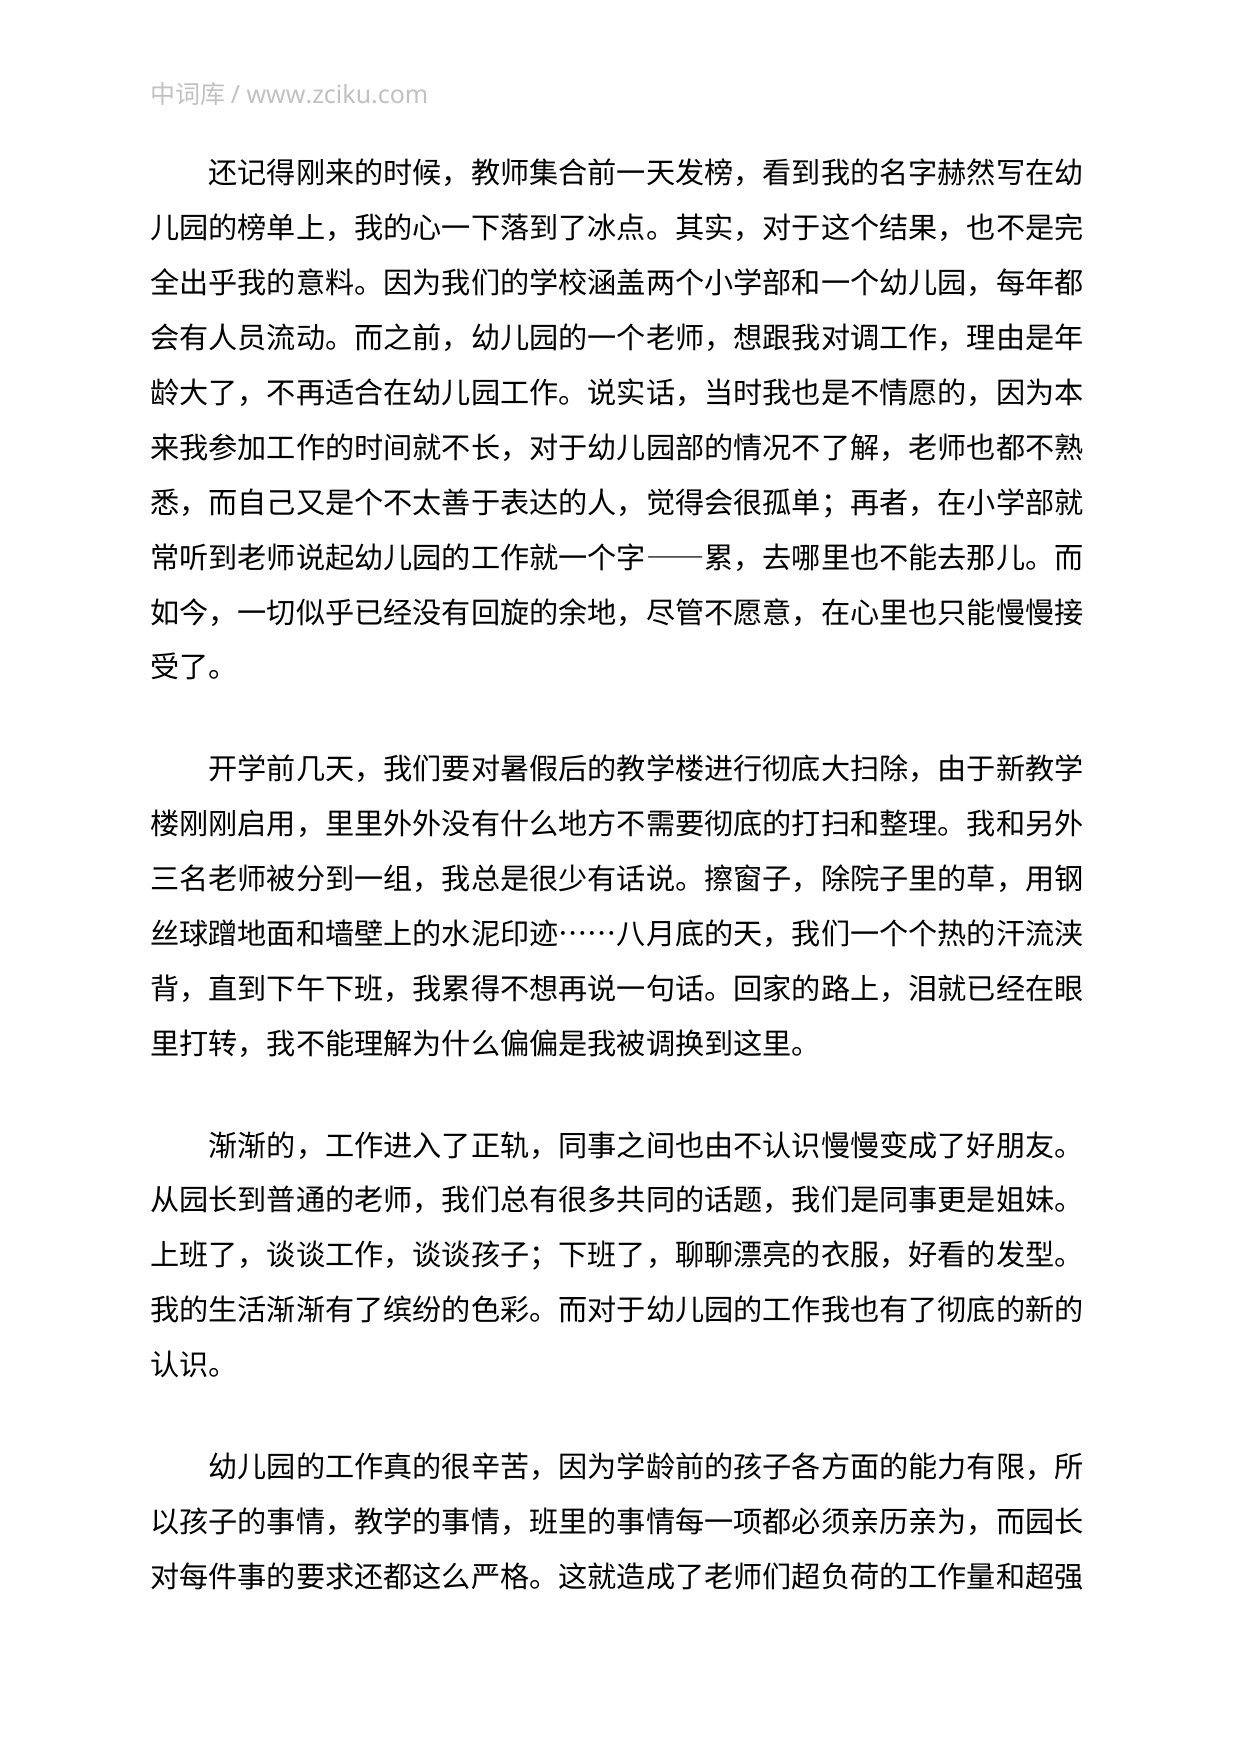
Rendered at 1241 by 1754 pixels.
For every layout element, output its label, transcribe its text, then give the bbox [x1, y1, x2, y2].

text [150, 1443, 1090, 1596]
text 开学前几天，我们要对暑假后的教学楼进行彻底大扫除，由于新教学楼刚刚启用，里里外外没有什么地方不需要彻底的打扫和整理。我和另外三名老师被分到一组，我总是很少有话说。擦窗子，除院子里的草，用钢丝球蹭地面和墙壁上的水泥印迹……八月底的天，我们一个个热的汗流浃背，直到下午下班，我累得不想再说一句话。回家的路上，泪就已经在眼里打转，我不能理解为什么偏偏是我被调换到这里。 [150, 746, 1090, 1063]
text 还记得刚来的时候，教师集合前一天发榜，看到我的名字赫然写在幼儿园的榜单上，我的心一下落到了冰点。其实，对于这个结果，也不是完全出乎我的意料。因为我们的学校涵盖两个小学部和一个幼儿园，每年都会有人员流动。而之前，幼儿园的一个老师，想跟我对调工作，理由是年龄大了，不再适合在幼儿园工作。说实话，当时我也是不情愿的，因为本来我参加工作的时间就不长，对于幼儿园部的情况不了解，老师也都不熟悉，而自己又是个不太善于表达的人，觉得会很孤单；再者，在小学部就常听到老师说起幼儿园的工作就一个字——累，去哪里也不能去那儿。而如今，一切似乎已经没有回旋的余地，尽管不愿意，在心里也只能慢慢接受了。 [150, 150, 1090, 686]
text 渐渐的，工作进入了正轨，同事之间也由不认识慢慢变成了好朋友。从园长到普通的老师，我们总有很多共同的话题，我们是同事更是姐妹。上班了，谈谈工作，谈谈孩子；下班了，聊聊漂亮的衣服，好看的发型。我的生活渐渐有了缤纷的色彩。而对于幼儿园的工作我也有了彻底的新的认识。 [150, 1122, 1090, 1384]
